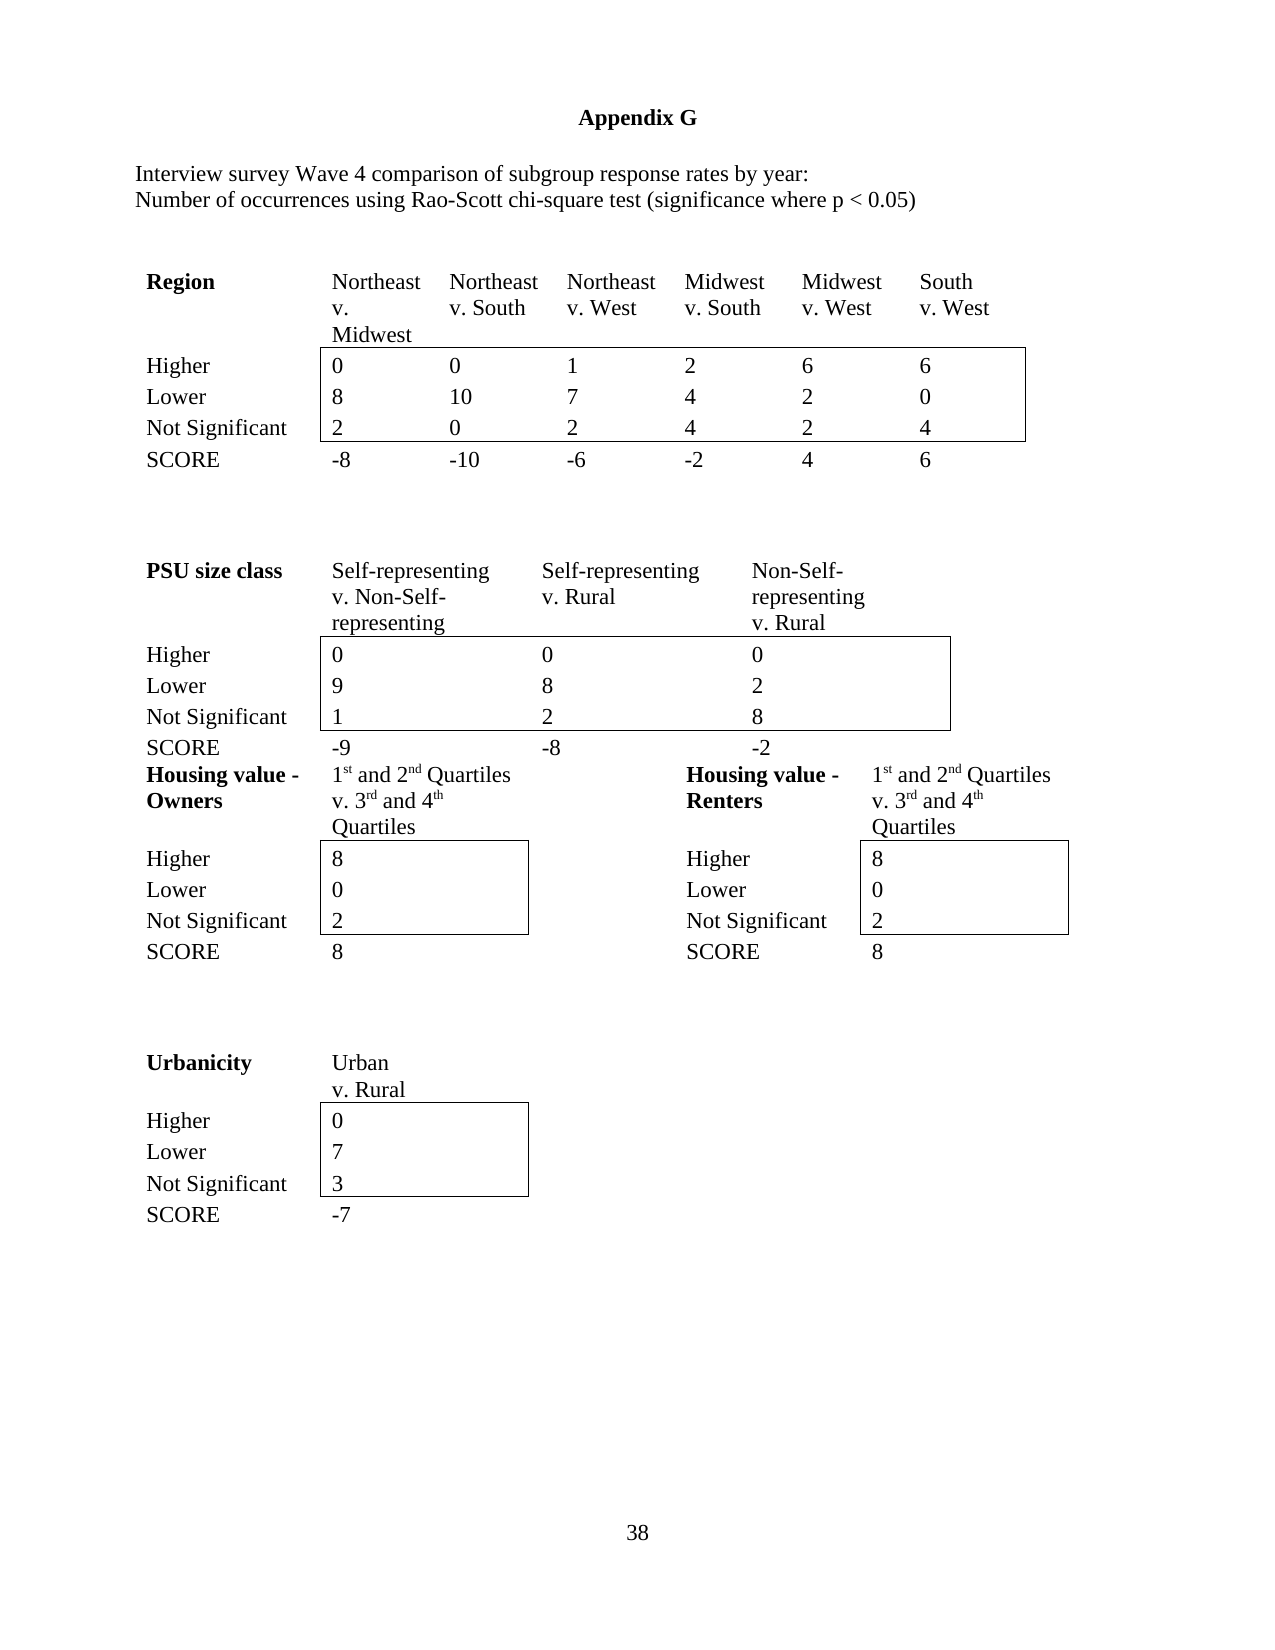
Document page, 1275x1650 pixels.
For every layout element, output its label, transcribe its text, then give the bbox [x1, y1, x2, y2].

table_cell 0 [908, 378, 1025, 409]
table_cell Lower [675, 871, 860, 902]
table_cell Not Significant [135, 1165, 320, 1196]
table_cell 2 [740, 667, 950, 698]
table_cell Higher [135, 636, 320, 667]
table_cell 0 [321, 348, 438, 378]
table_cell Not Significant [135, 902, 320, 933]
text Number of occurrences using Rao-Scott chi-square test (significance where p < 0.05) [135, 186, 1140, 212]
table_cell Not Significant [135, 698, 320, 729]
table_cell -8 [530, 731, 740, 761]
table_header PSU size class [135, 557, 320, 636]
table_cell 0 [321, 637, 530, 667]
table_cell 1 [321, 698, 530, 729]
table_cell Higher [675, 840, 860, 871]
table_header South v. West [908, 268, 1026, 347]
table_cell -6 [555, 442, 673, 472]
table_cell 0 [530, 637, 740, 667]
table_cell 4 [908, 410, 1025, 441]
table_header Non-Self-representing v. Rural [740, 557, 951, 636]
table_cell Not Significant [675, 902, 860, 933]
table_cell 6 [790, 348, 908, 378]
table_cell 8 [321, 378, 438, 409]
table_cell Higher [135, 1102, 320, 1133]
table_header Midwest v. West [790, 268, 908, 347]
table_cell 2 [321, 410, 438, 441]
table_cell 8 [321, 841, 528, 871]
table_header Northeast v. West [555, 268, 673, 347]
table_header Northeast v. Midwest [320, 268, 438, 347]
table_cell 9 [321, 667, 530, 698]
subtitle Appendix G [135, 104, 1140, 131]
table_cell 0 [438, 348, 555, 378]
table_cell 2 [861, 902, 1068, 933]
table_cell 4 [673, 378, 790, 409]
table_cell Not Significant [135, 410, 320, 441]
table_cell 0 [321, 871, 528, 902]
table_header Midwest v. South [673, 268, 790, 347]
table_cell -10 [438, 442, 555, 472]
table_cell 2 [530, 698, 740, 729]
text Interview survey Wave 4 comparison of subgroup response rates by year: [135, 160, 1140, 186]
table_cell 8 [320, 935, 529, 965]
table_cell 0 [861, 871, 1068, 902]
table_header Urbanicity [135, 1050, 320, 1102]
table_header Housing value - Owners [135, 761, 320, 840]
table_cell Lower [135, 871, 320, 902]
table_cell -2 [740, 731, 951, 761]
table_cell Higher [135, 347, 320, 378]
table_cell 2 [790, 378, 908, 409]
table_cell 4 [673, 410, 790, 441]
table_cell Lower [135, 667, 320, 698]
table_cell 1 [555, 348, 673, 378]
table_cell 0 [438, 410, 555, 441]
table_cell -7 [320, 1197, 529, 1227]
table_cell 0 [321, 1103, 528, 1133]
table_cell 6 [908, 442, 1026, 472]
table_cell -9 [320, 731, 530, 761]
table_header Northeast v. South [438, 268, 555, 347]
table_cell 4 [790, 442, 908, 472]
table_header Self-representing v. Non-Self-representing [320, 557, 530, 636]
table_cell Lower [135, 378, 320, 409]
table_cell -2 [673, 442, 790, 472]
table_header Housing value - Renters [675, 761, 860, 840]
table_cell SCORE [135, 441, 320, 472]
table_cell 2 [673, 348, 790, 378]
table_cell SCORE [135, 934, 320, 965]
table_header Region [135, 268, 320, 347]
table_cell -8 [320, 442, 438, 472]
table_cell 7 [555, 378, 673, 409]
table_header Urban v. Rural [320, 1050, 529, 1102]
table_cell 2 [790, 410, 908, 441]
table_header 1st and 2nd Quartiles v. 3rd and 4th Quartiles [860, 761, 1069, 840]
table_cell SCORE [675, 934, 860, 965]
table_cell 10 [438, 378, 555, 409]
table_cell 8 [860, 935, 1069, 965]
table_cell 3 [321, 1165, 528, 1196]
table_cell SCORE [135, 1196, 320, 1227]
table_cell 0 [740, 637, 950, 667]
table_cell 7 [321, 1134, 528, 1165]
table_cell 8 [740, 698, 950, 729]
table_cell 2 [555, 410, 673, 441]
table_cell Higher [135, 840, 320, 871]
table_cell 6 [908, 348, 1025, 378]
table_header Self-representing v. Rural [530, 557, 740, 636]
table_cell SCORE [135, 730, 320, 761]
table_cell 8 [861, 841, 1068, 871]
table_cell Lower [135, 1134, 320, 1165]
table_header 1st and 2nd Quartiles v. 3rd and 4th Quartiles [320, 761, 529, 840]
table_cell 2 [321, 902, 528, 933]
table_cell 8 [530, 667, 740, 698]
